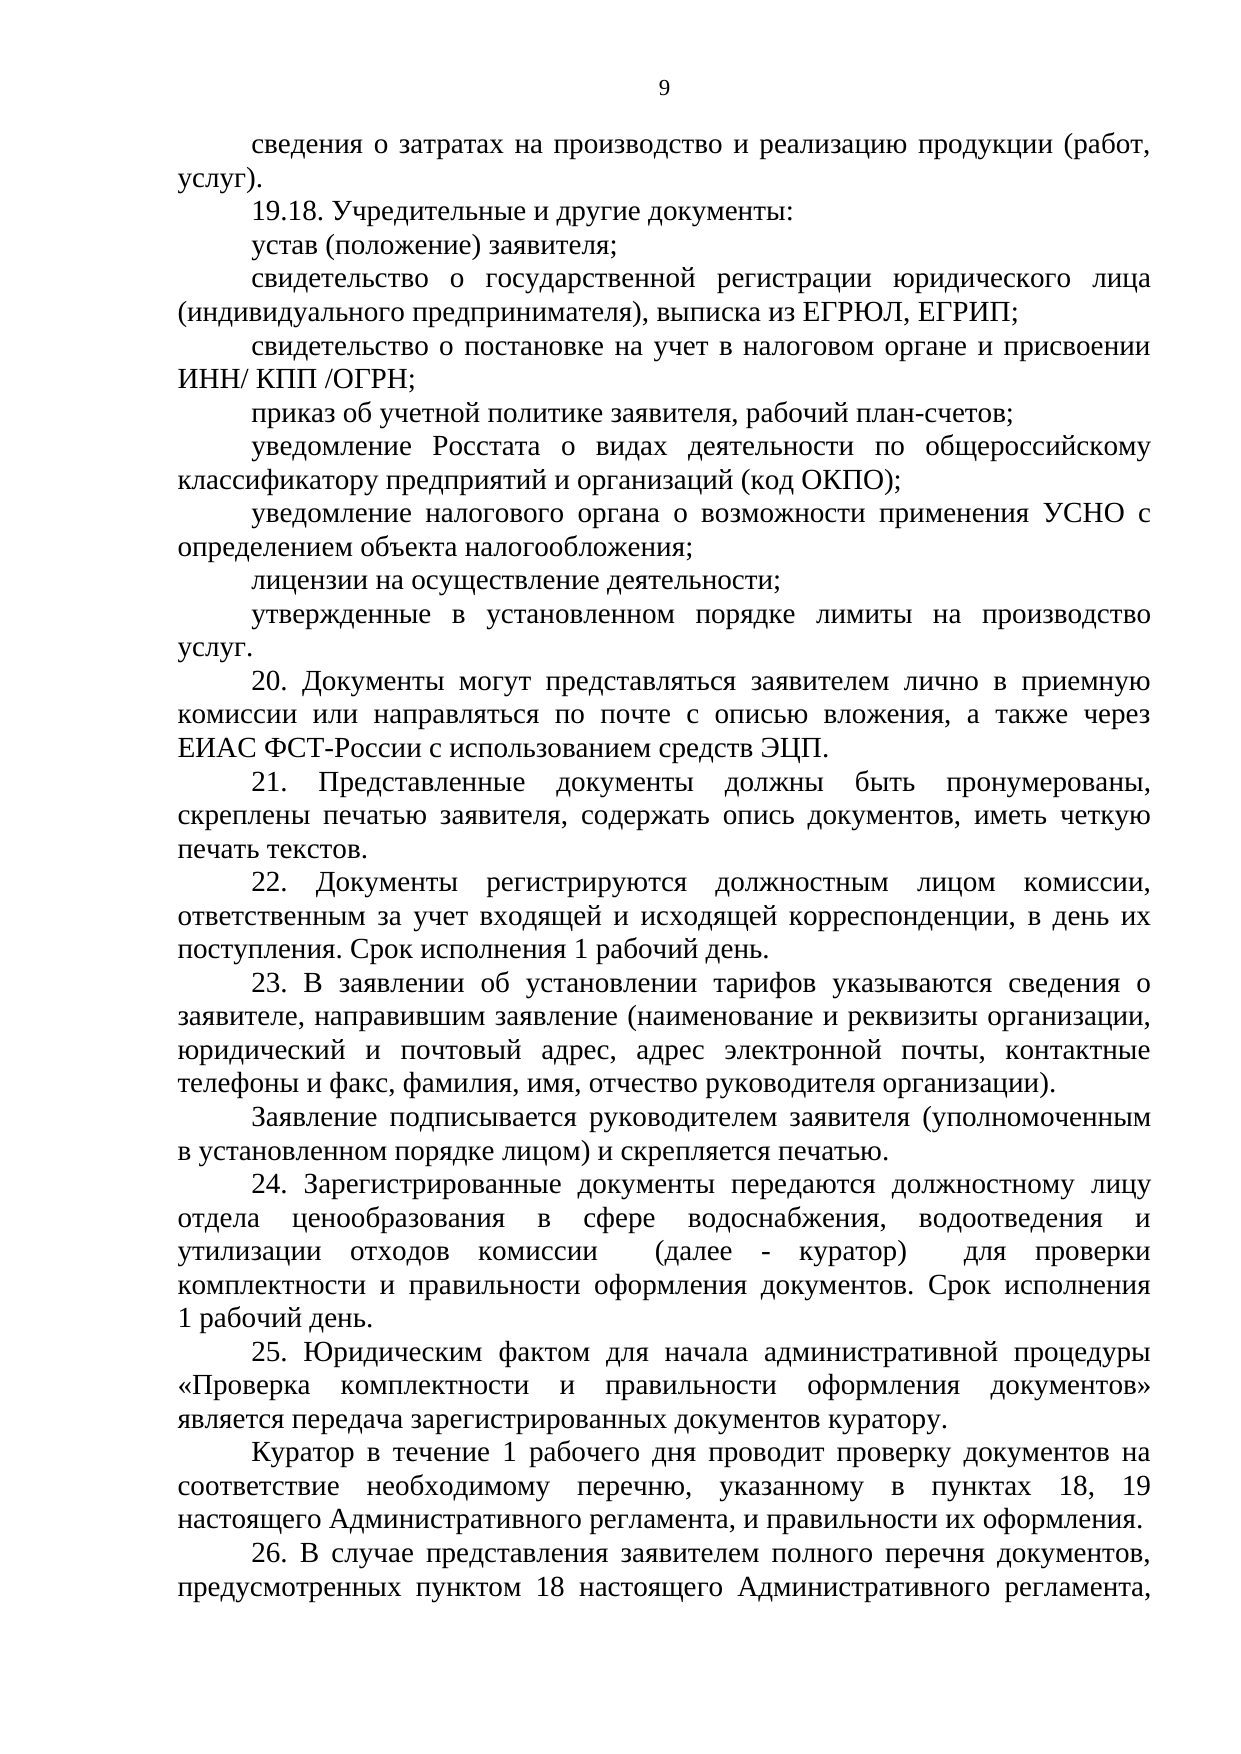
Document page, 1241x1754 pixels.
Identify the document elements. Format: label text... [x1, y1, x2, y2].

text уведомление Росстата о видах деятельности по общероссийскому классификатору предприятий и организаций (код ОКПО); [177, 428, 1152, 495]
text 25. Юридическим фактом для начала административной процедуры «Проверка комплектности и правильности оформления документов» является передача зарегистрированных документов куратору. [177, 1334, 1152, 1434]
text лицензии на осуществление деятельности; [177, 562, 1152, 596]
text 23. В заявлении об установлении тарифов указываются сведения о заявителе, направившим заявление (наименование и реквизиты организации, юридический и почтовый адрес, адрес электронной почты, контактные телефоны и факс, фамилия, имя, отчество руководителя организации). [177, 965, 1152, 1099]
text Заявление подписывается руководителем заявителя (уполномоченным в установленном порядке лицом) и скрепляется печатью. [177, 1099, 1152, 1166]
text свидетельство о постановке на учет в налоговом органе и присвоении ИНН/ КПП /ОГРН; [177, 328, 1152, 395]
text 21. Представленные документы должны быть пронумерованы, скреплены печатью заявителя, содержать опись документов, иметь четкую печать текстов. [177, 764, 1152, 864]
text 22. Документы регистрируются должностным лицом комиссии, ответственным за учет входящей и исходящей корреспонденции, в день их поступления. Срок исполнения 1 рабочий день. [177, 864, 1152, 965]
text Куратор в течение 1 рабочего дня проводит проверку документов на соответствие необходимому перечню, указанному в пунктах 18, 19 настоящего Административного регламента, и правильности их оформления. [177, 1434, 1152, 1535]
text приказ об учетной политике заявителя, рабочий план-счетов; [177, 395, 1152, 428]
text утвержденные в установленном порядке лимиты на производство услуг. [177, 596, 1152, 663]
text устав (положение) заявителя; [177, 227, 1152, 261]
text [177, 1535, 1152, 1602]
text сведения о затратах на производство и реализацию продукции (работ, услуг). [177, 126, 1152, 193]
text уведомление налогового органа о возможности применения УСНО с определением объекта налогообложения; [177, 495, 1152, 562]
text 20. Документы могут представляться заявителем лично в приемную комиссии или направляться по почте с описью вложения, а также через ЕИАС ФСТ-России с использованием средств ЭЦП. [177, 663, 1152, 764]
text 24. Зарегистрированные документы передаются должностному лицу отдела ценообразования в сфере водоснабжения, водоотведения и утилизации отходов комиссии (далее - куратор) для проверки комплектности и правильности оформления документов. Срок исполнения 1 рабочий день. [177, 1166, 1152, 1334]
text 19.18. Учредительные и другие документы: [177, 193, 1152, 227]
text свидетельство о государственной регистрации юридического лица (индивидуального предпринимателя), выписка из ЕГРЮЛ, ЕГРИП; [177, 261, 1152, 328]
